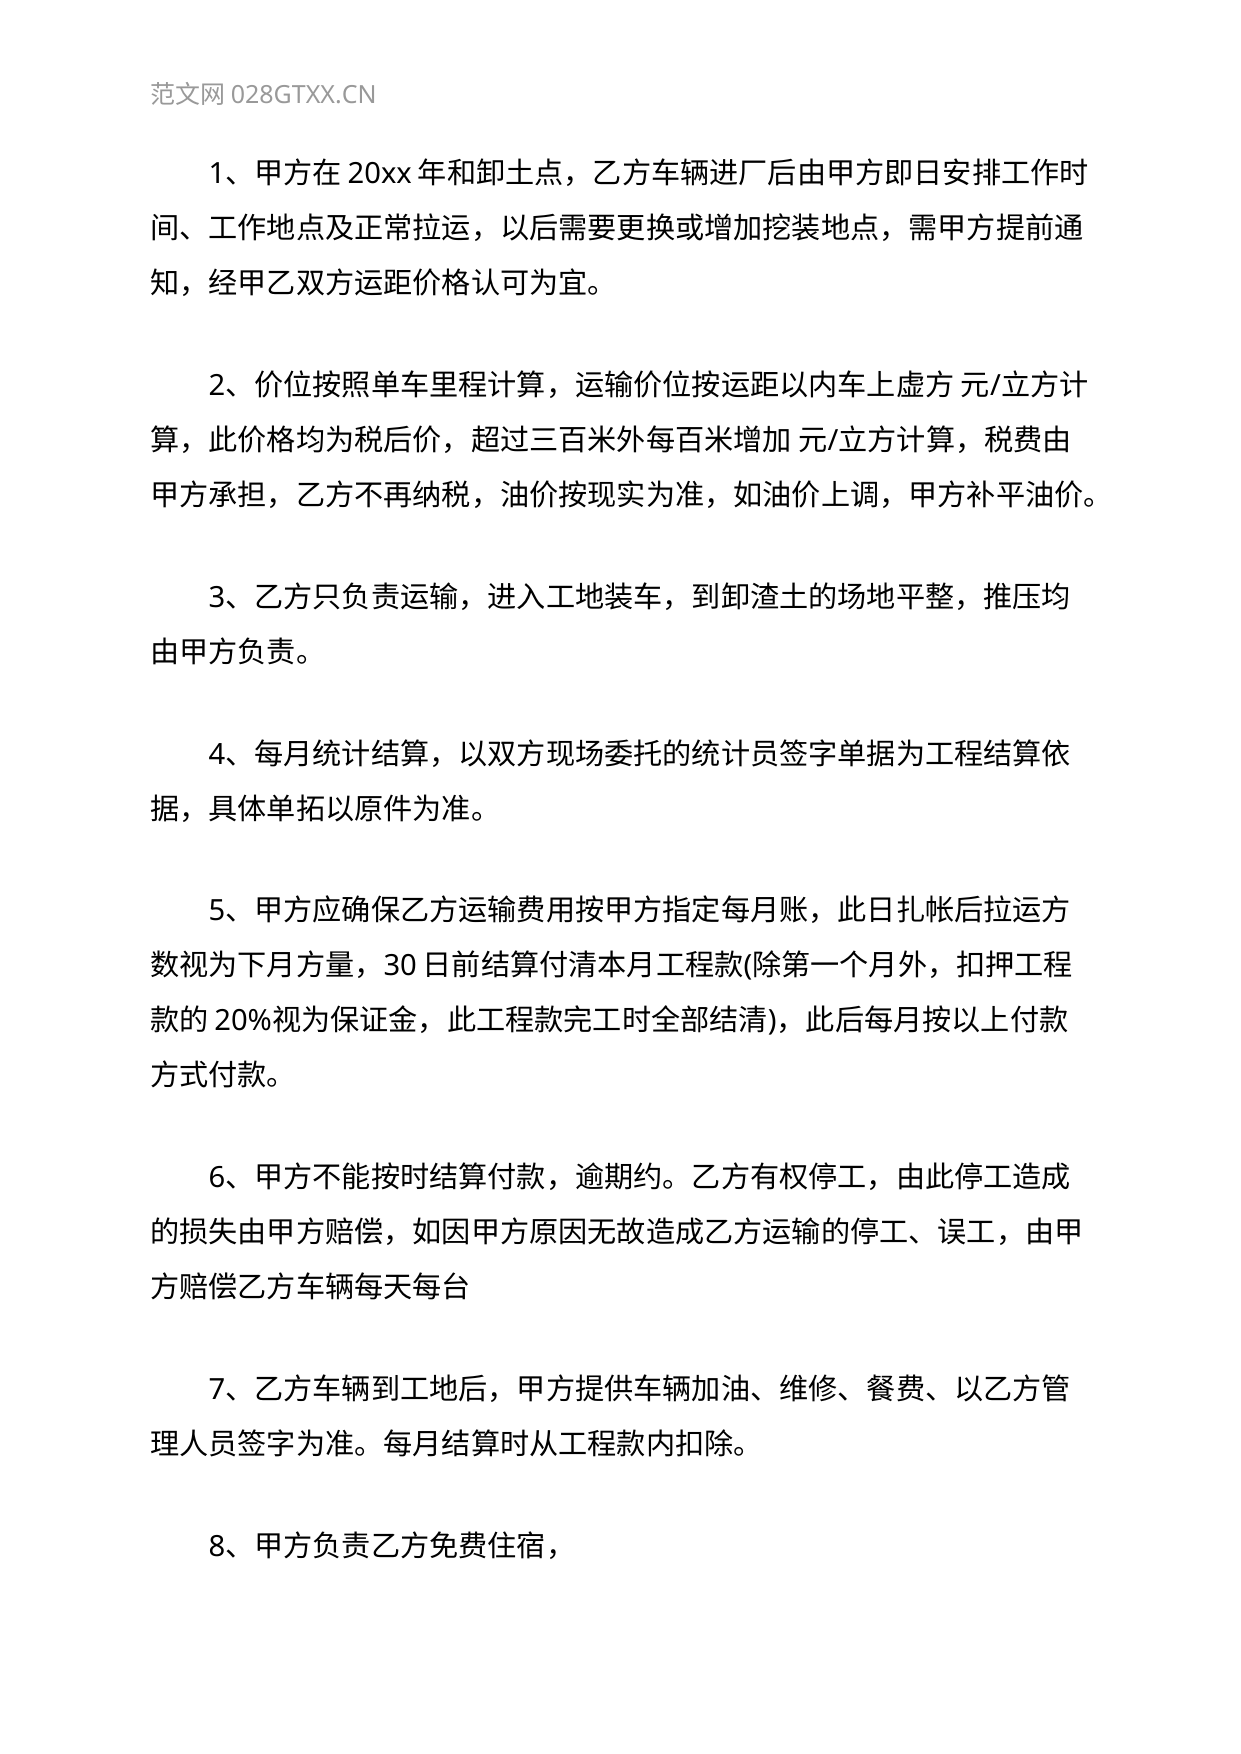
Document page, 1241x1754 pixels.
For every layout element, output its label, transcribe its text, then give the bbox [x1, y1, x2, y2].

text 7、乙方车辆到工地后，甲方提供车辆加油、维修、餐费、以乙方管理人员签字为准。每月结算时从工程款内扣除。 [150, 1365, 1090, 1463]
text 1、甲方在20xx年和卸土点，乙方车辆进厂后由甲方即日安排工作时间、工作地点及正常拉运，以后需要更换或增加挖装地点，需甲方提前通知，经甲乙双方运距价格认可为宜。 [150, 150, 1090, 302]
text 8、甲方负责乙方免费住宿， [150, 1522, 1090, 1564]
text 3、乙方只负责运输，进入工地装车，到卸渣土的场地平整，推压均由甲方负责。 [150, 573, 1090, 671]
text 4、每月统计结算，以双方现场委托的统计员签字单据为工程结算依据，具体单拓以原件为准。 [150, 730, 1090, 827]
text 2、价位按照单车里程计算，运输价位按运距以内车上虚方 元/立方计算，此价格均为税后价，超过三百米外每百米增加 元/立方计算，税费由甲方承担，乙方不再纳税，油价按现实为准，如油价上调，甲方补平油价。 [150, 362, 1090, 514]
text 6、甲方不能按时结算付款，逾期约。乙方有权停工，由此停工造成的损失由甲方赔偿，如因甲方原因无故造成乙方运输的停工、误工，由甲方赔偿乙方车辆每天每台 [150, 1154, 1090, 1306]
text 5、甲方应确保乙方运输费用按甲方指定每月账，此日扎帐后拉运方数视为下月方量，30日前结算付清本月工程款(除第一个月外，扣押工程款的20%视为保证金，此工程款完工时全部结清)，此后每月按以上付款方式付款。 [150, 887, 1090, 1094]
